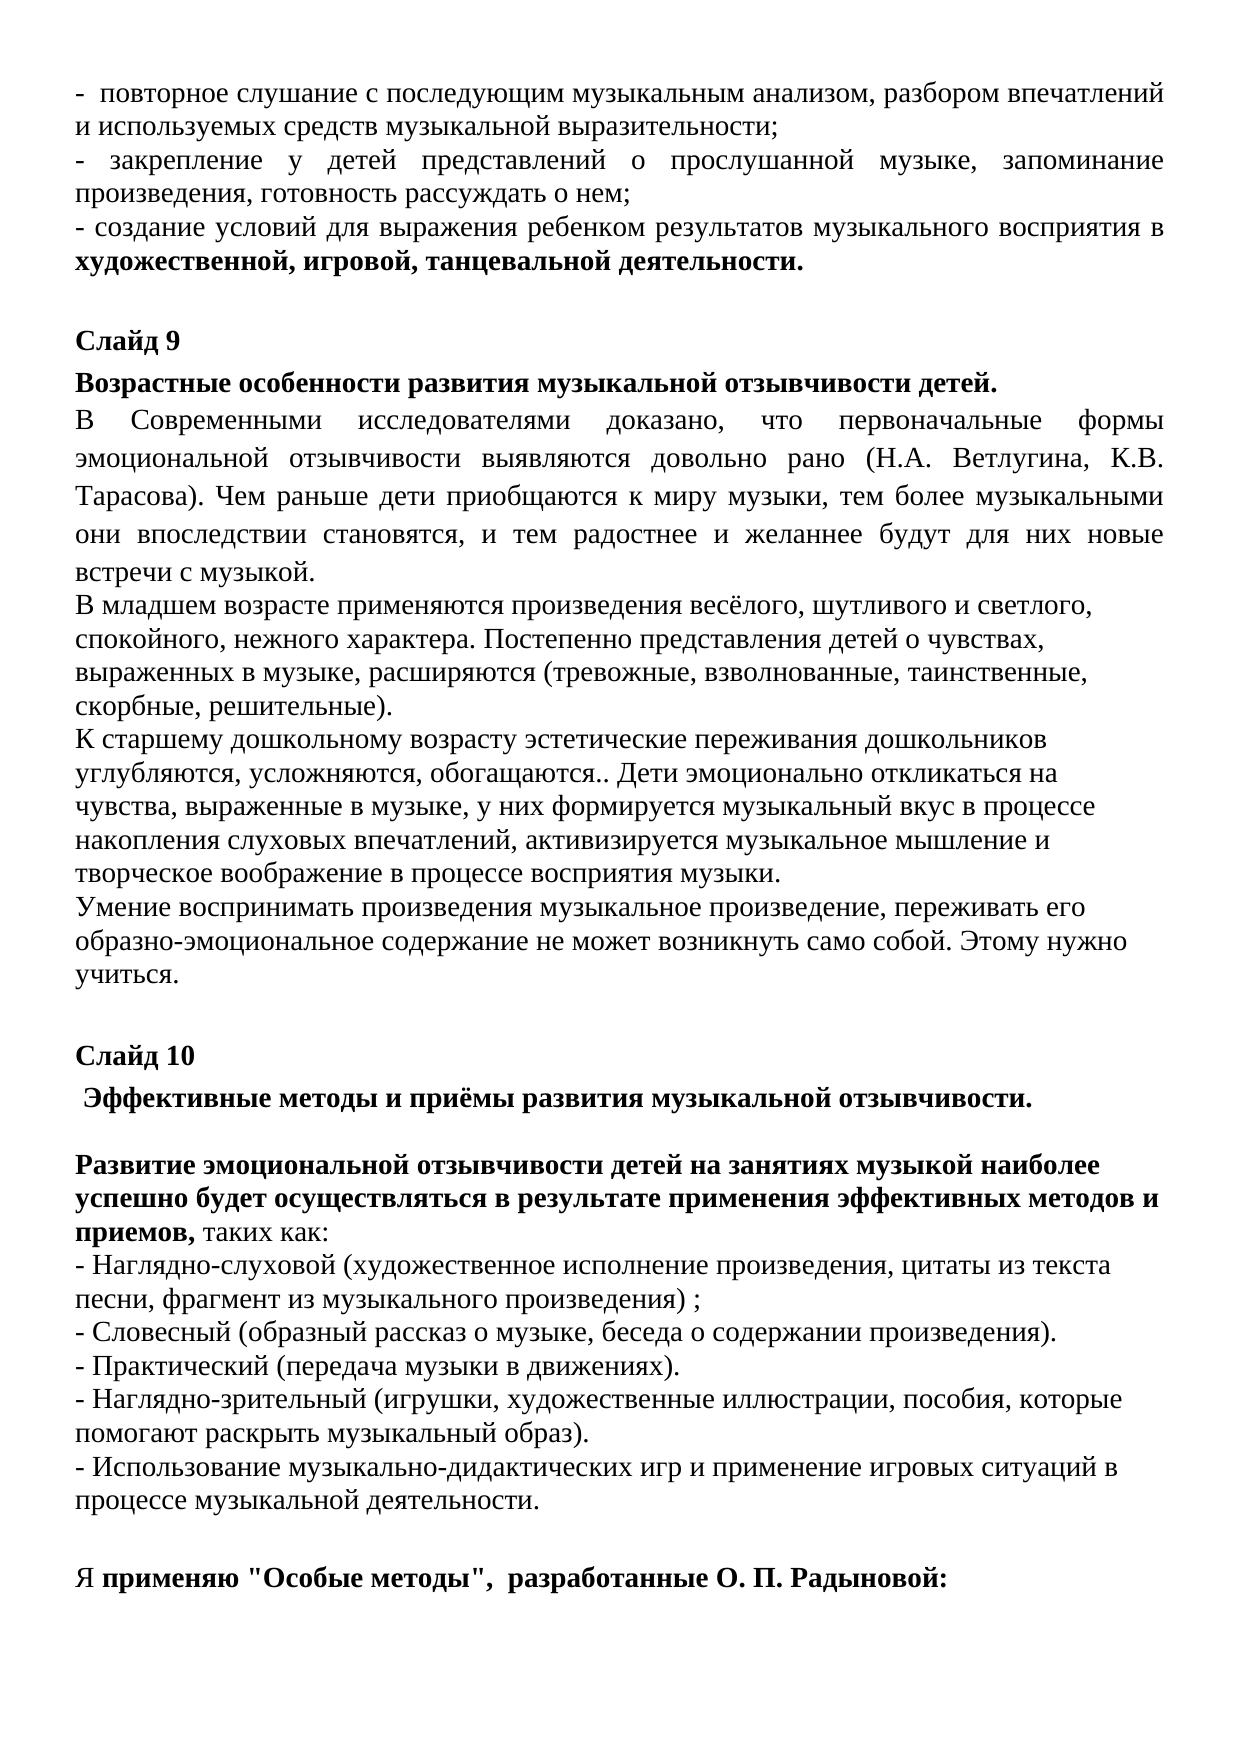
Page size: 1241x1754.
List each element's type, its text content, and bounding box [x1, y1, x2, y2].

text - Практический (передача музыки в движениях). [75, 1348, 1165, 1382]
text - Использование музыкально-дидактических игр и применение игровых ситуаций в процессе музыкальной деятельности. [75, 1449, 1165, 1516]
text - создание условий для выражения ребенком результатов музыкального восприятия в художественной, игровой, танцевальной деятельности. [75, 209, 1165, 276]
text Умение воспринимать произведения музыкальное произведение, переживать его образно-эмоциональное содержание не может возникнуть само собой. Этому нужно учиться. [75, 889, 1165, 990]
text Слайд 10 [75, 1038, 1165, 1072]
text К старшему дошкольному возрасту эстетические переживания дошкольников углубляются, усложняются, обогащаются.. Дети эмоционально откликаться на чувства, выраженные в музыке, у них формируется музыкальный вкус в процессе накопления слуховых впечатлений, активизируется музыкальное мышление и творческое воображение в процессе восприятия музыки. [75, 721, 1165, 889]
text Развитие эмоциональной отзывчивости детей на занятиях музыкой наиболее успешно будет осуществляться в результате применения эффективных методов и приемов, таких как: [75, 1147, 1165, 1247]
text В Современными исследователями доказано, что первоначальные формы эмоциональной отзывчивости выявляются довольно рано (Н.А. Ветлугина, К.В. Тарасова). Чем раньше дети приобщаются к миру музыки, тем более музыкальными они впоследствии становятся, и тем радостнее и желаннее будут для них новые встречи с музыкой. [75, 398, 1165, 587]
text Слайд 9 [75, 323, 1165, 357]
text Эффективные методы и приёмы развития музыкальной отзывчивости. [75, 1080, 1165, 1113]
text Я применяю "Особые методы", разработанные О. П. Радыновой: [75, 1555, 1165, 1593]
text Возрастные особенности развития музыкальной отзывчивости детей. [75, 365, 1165, 398]
text - Наглядно-зрительный (игрушки, художественные иллюстрации, пособия, которые помогают раскрыть музыкальный образ). [75, 1382, 1165, 1449]
text - Наглядно-слуховой (художественное исполнение произведения, цитаты из текста песни, фрагмент из музыкального произведения) ; [75, 1247, 1165, 1314]
text - закрепление у детей представлений о прослушанной музыке, запоминание произведения, готовность рассуждать о нем; [75, 142, 1165, 209]
text - повторное слушание с последующим музыкальным анализом, разбором впечатлений и используемых средств музыкальной выразительности; [75, 75, 1165, 142]
text В младшем возрасте применяются произведения весёлого, шутливого и светлого, спокойного, нежного характера. Постепенно представления детей о чувствах, выраженных в музыке, расширяются (тревожные, взволнованные, таинственные, скорбные, решительные). [75, 587, 1165, 721]
text - Словесный (образный рассказ о музыке, беседа о содержании произведения). [75, 1314, 1165, 1348]
